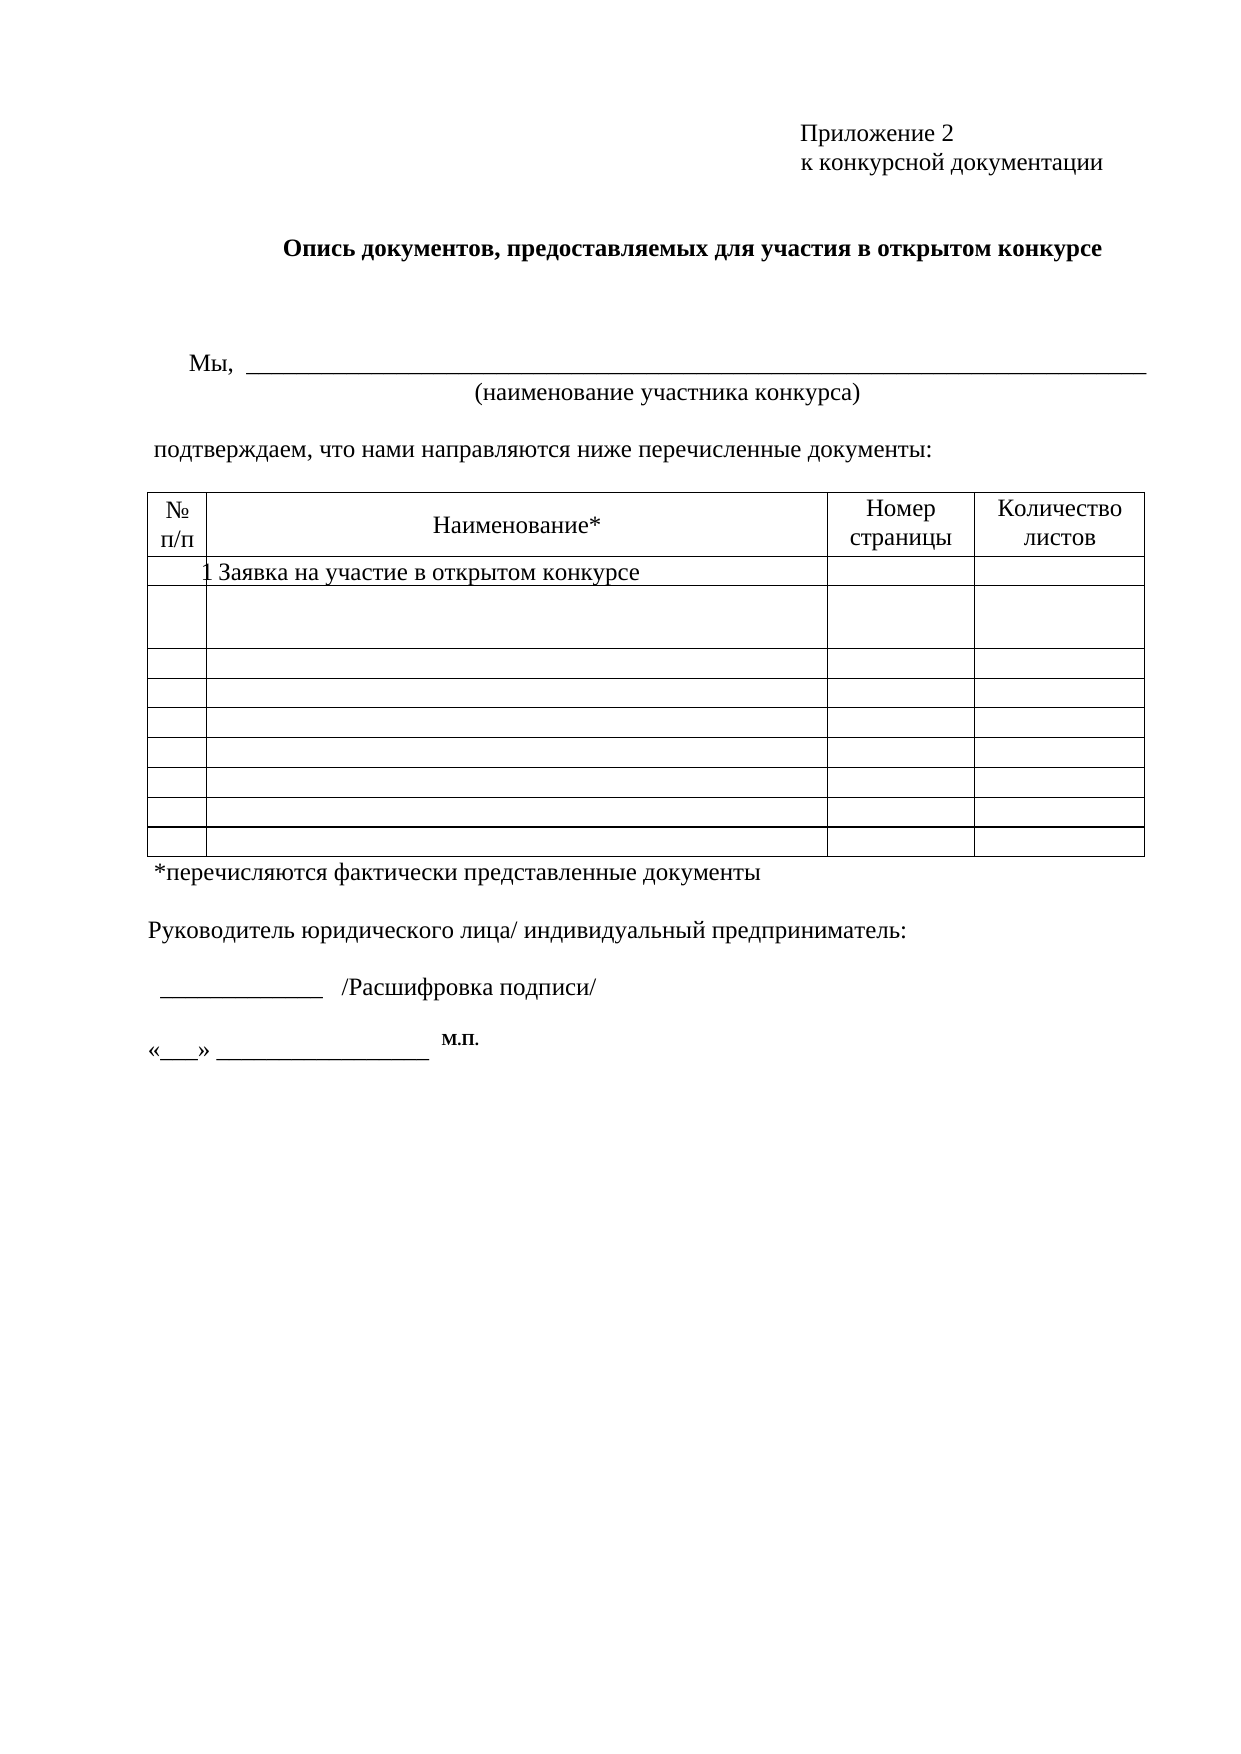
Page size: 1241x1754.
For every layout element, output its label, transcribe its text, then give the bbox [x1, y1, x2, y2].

table_header Количество листов [975, 493, 1144, 556]
table_cell [975, 798, 1144, 826]
text *перечисляются фактически представленные документы [154, 857, 1181, 886]
table_cell [148, 586, 206, 648]
text подтверждаем, что нами направляются ниже перечисленные документы: [154, 434, 1181, 463]
table_cell [828, 679, 974, 707]
text Мы, ________________________________________________________________________ [154, 348, 1181, 377]
table_cell [207, 768, 827, 797]
table_cell [148, 679, 206, 707]
table_cell [975, 586, 1144, 648]
table_cell [207, 679, 827, 707]
table_cell [148, 768, 206, 797]
table_cell [828, 586, 974, 648]
table_cell [207, 586, 827, 648]
text «___» _________________ М.П. [148, 1030, 1181, 1063]
table_cell [148, 828, 206, 856]
table_cell [207, 798, 827, 826]
table_header Наименование* [207, 493, 827, 556]
table_cell [148, 708, 206, 737]
text Руководитель юридического лица/ индивидуальный предприниматель: [148, 915, 1181, 943]
table_cell 1 [148, 557, 206, 585]
text Приложение 2 [148, 118, 1181, 147]
table_cell [148, 798, 206, 826]
table_cell [148, 738, 206, 767]
table_cell [975, 708, 1144, 737]
table_cell [828, 798, 974, 826]
table_cell [828, 828, 974, 856]
table_cell [828, 768, 974, 797]
title Опись документов, предоставляемых для участия в открытом конкурсе [148, 233, 1181, 262]
table_cell [148, 649, 206, 677]
table_cell [207, 828, 827, 856]
text (наименование участника конкурса) [154, 377, 1181, 406]
table_cell [207, 708, 827, 737]
table_cell [975, 738, 1144, 767]
table_cell [207, 738, 827, 767]
table_cell [207, 649, 827, 677]
text к конкурсной документации [73, 147, 1181, 176]
table_cell [828, 557, 974, 585]
table_cell [975, 768, 1144, 797]
table_cell [828, 708, 974, 737]
table_cell [975, 557, 1144, 585]
table_cell [975, 828, 1144, 856]
table_cell [975, 679, 1144, 707]
table_cell [828, 738, 974, 767]
text _____________ /Расшифровка подписи/ [148, 972, 1181, 1001]
table_header № п/п [148, 493, 206, 556]
table_cell [975, 649, 1144, 677]
table_header Номер страницы [828, 493, 974, 556]
table_cell Заявка на участие в открытом конкурсе [207, 557, 827, 585]
table_cell [828, 649, 974, 677]
